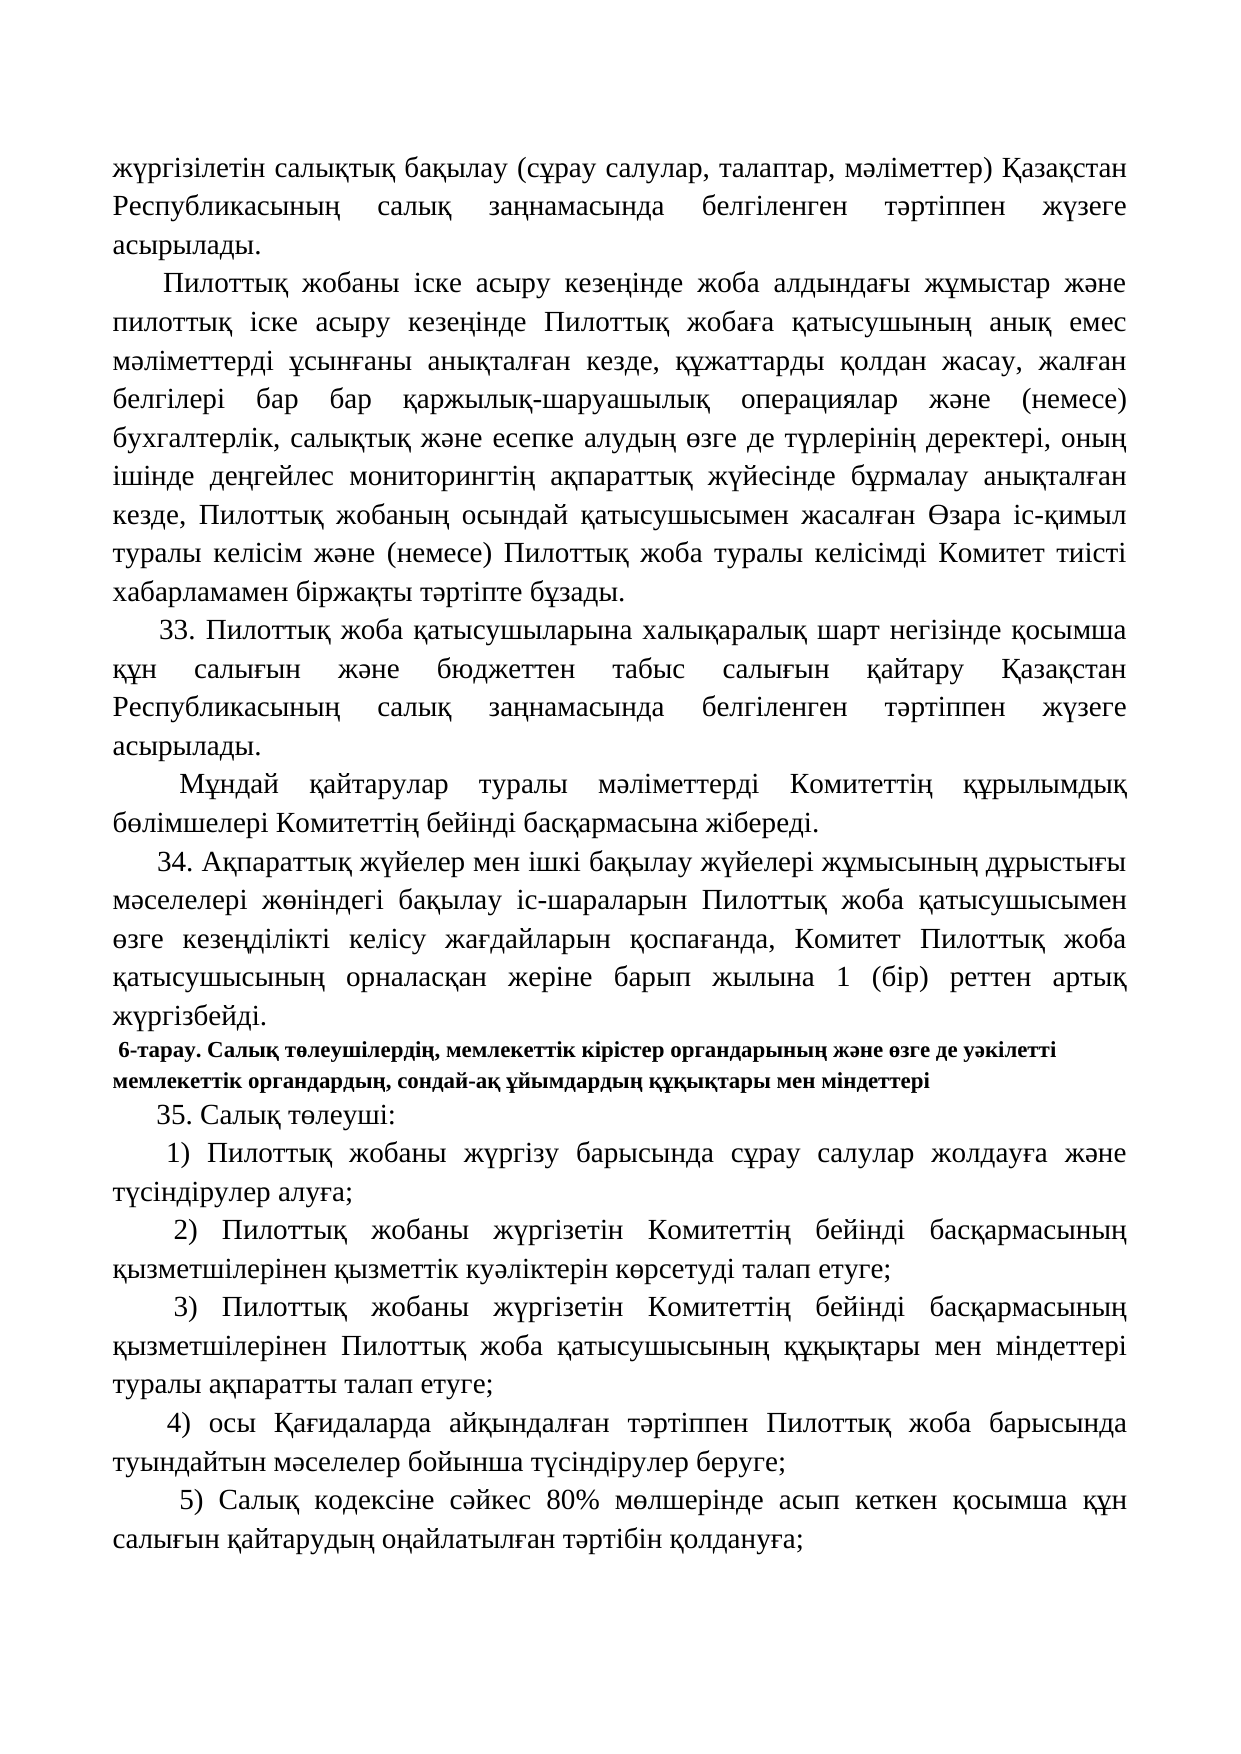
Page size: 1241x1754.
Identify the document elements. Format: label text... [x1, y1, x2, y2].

text 3) Пилоттық жобаны жүргізетін Комитеттің бейінді басқармасының қызметшілерінен Пилоттық жоба қатысушысының құқықтары мен міндеттері туралы ақпаратты талап етуге; [112, 1289, 1128, 1400]
text 4) осы Қағидаларда айқындалған тәртіппен Пилоттық жоба барысында туындайтын мәселелер бойынша түсіндірулер беруге; [112, 1405, 1128, 1477]
text Пилоттық жобаны іске асыру кезеңінде жоба алдындағы жұмыстар және пилоттық іске асыру кезеңінде Пилоттық жобаға қатысушының анық емес мәліметтерді ұсынғаны анықталған кезде, құжаттарды қолдан жасау, жалған белгілері бар бар қаржылық-шаруашылық операциялар және (немесе) бухгалтерлік, салықтық және есепке алудың өзге де түрлерінің деректері, оның ішінде деңгейлес мониторингтің ақпараттық жүйесінде бұрмалау анықталған кезде, Пилоттық жобаның осындай қатысушысымен жасалған Өзара іс-қимыл туралы келісім және (немесе) Пилоттық жоба туралы келісімді Комитет тиісті хабарламамен біржақты тәртіпте бұзады. [112, 266, 1128, 607]
text 34. Ақпараттық жүйелер мен ішкі бақылау жүйелері жұмысының дұрыстығы мәселелері жөніндегі бақылау іс-шараларын Пилоттық жоба қатысушысымен өзге кезеңділікті келісу жағдайларын қоспағанда, Комитет Пилоттық жоба қатысушысының орналасқан жеріне барып жылына 1 (бір) реттен артық жүргізбейді. [112, 844, 1128, 1031]
text 5) Салық кодексіне сәйкес 80% мөлшерінде асып кеткен қосымша құн салығын қайтарудың оңайлатылған тәртібін қолдануға; [112, 1482, 1128, 1554]
text 33. Пилоттық жоба қатысушыларына халықаралық шарт негізінде қосымша құн салығын және бюджеттен табыс салығын қайтару Қазақстан Республикасының салық заңнамасында белгіленген тәртіппен жүзеге асырылады. [112, 612, 1128, 762]
text 1) Пилоттық жобаны жүргізу барысында сұрау салулар жолдауға және түсіндірулер алуға; [112, 1135, 1128, 1207]
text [112, 150, 1128, 261]
text 35. Салық төлеуші: [112, 1097, 1128, 1130]
text 2) Пилоттық жобаны жүргізетін Комитеттің бейінді басқармасының қызметшілерінен қызметтік куәліктерін көрсетуді талап етуге; [112, 1212, 1128, 1284]
text 6-тарау. Салық төлеушілердің, мемлекеттік кірістер органдарының және өзге де уәкілетті мемлекеттік органдардың, сондай-ақ ұйымдардың құқықтары мен міндеттері [112, 1036, 1128, 1093]
text Мұндай қайтарулар туралы мәліметтерді Комитеттің құрылымдық бөлімшелері Комитеттің бейінді басқармасына жібереді. [112, 767, 1128, 839]
